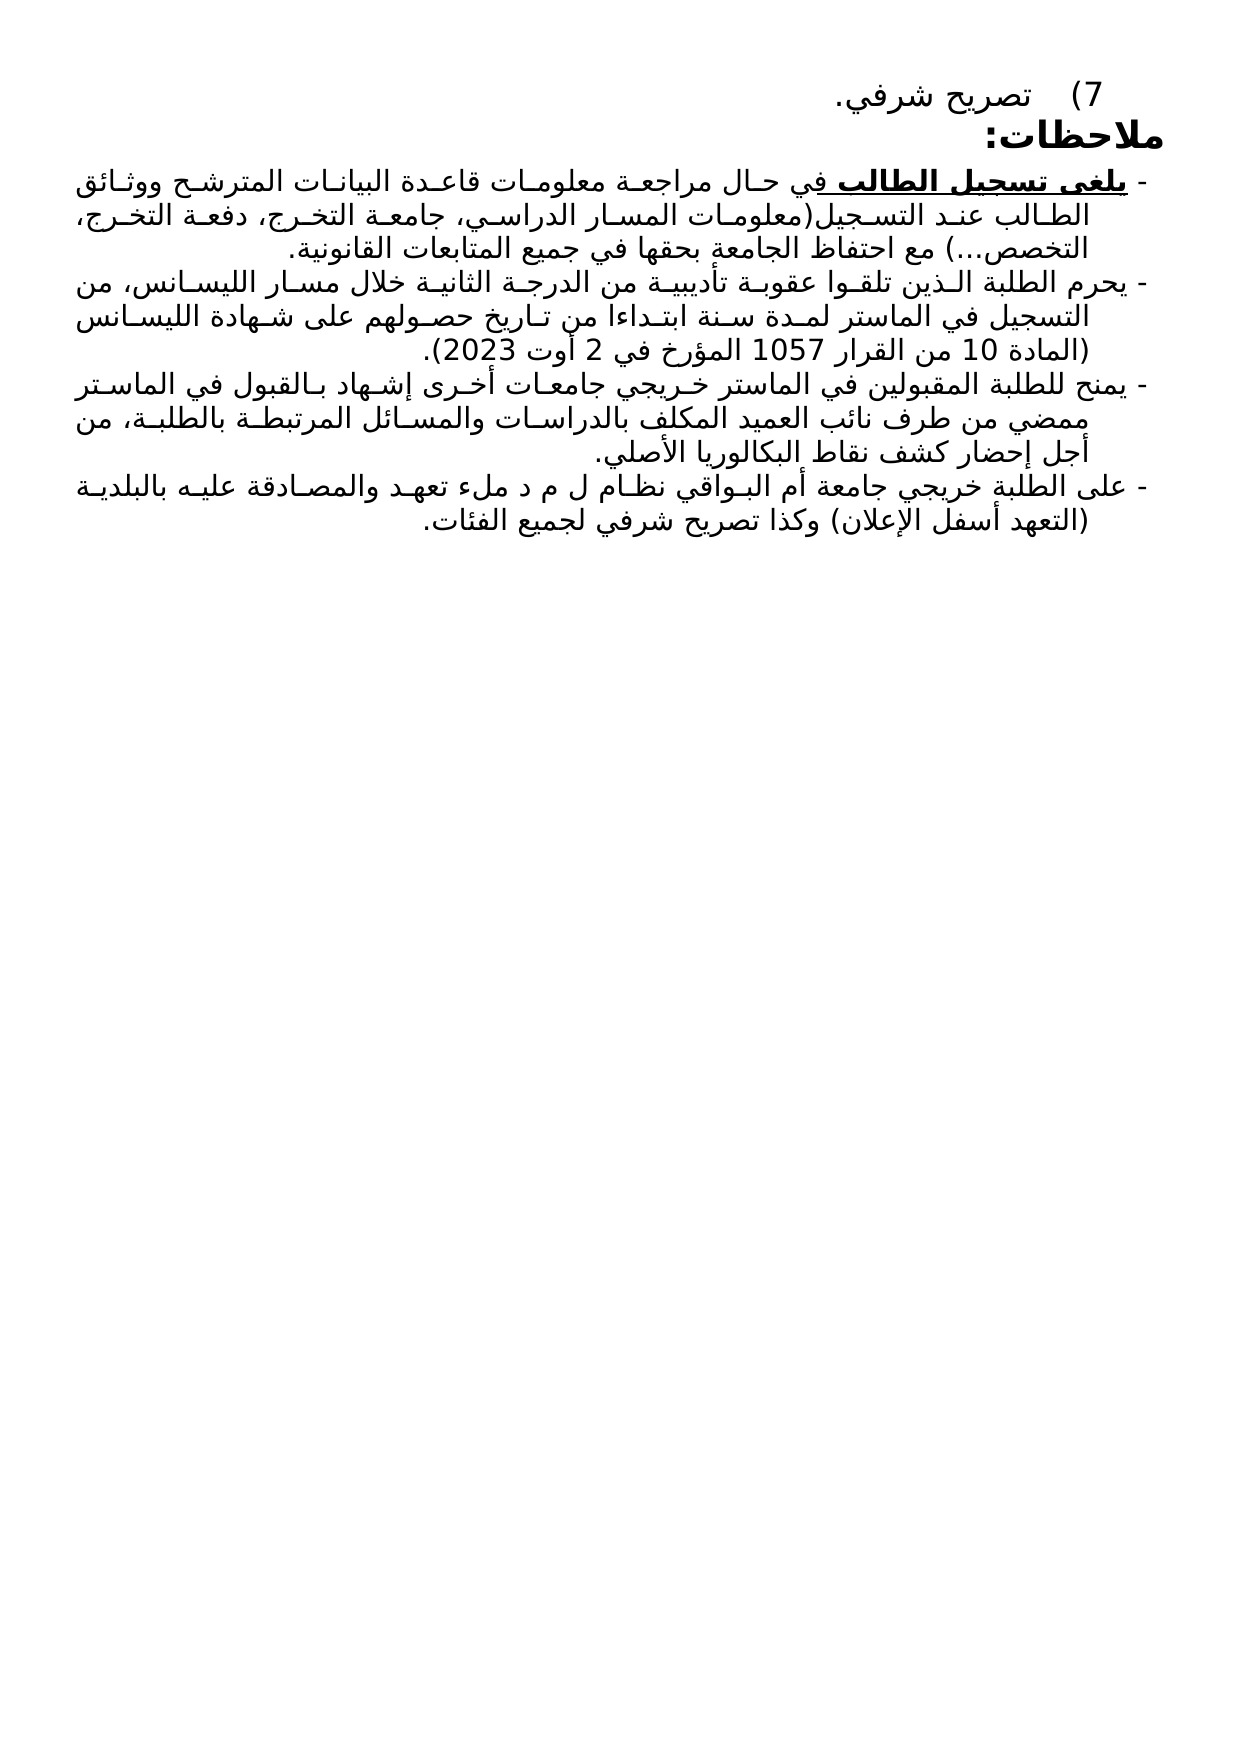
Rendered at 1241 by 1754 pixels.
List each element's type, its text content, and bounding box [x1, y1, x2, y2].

list يلغى تسجيل الطالب في حال مراجعة معلومات قاعدة البيانات المترشح ووثائق الطالب عند التسجيل(معلومات المسار الدراسي، جامعة التخرج، دفعة التخرج، التخصص...) مع احتفاظ الجامعة بحقها في جميع المتابعات القانونية. [75, 164, 1128, 266]
list على الطلبة خريجي جامعة أم البواقي نظام ل م د ملء تعهد والمصادقة عليه بالبلدية (التعهد أسفل الإعلان) وكذا تصريح شرفي لجميع الفئات. [75, 469, 1128, 537]
list يمنح للطلبة المقبولين في الماستر خريجي جامعات أخرى إشهاد بالقبول في الماستر ممضي من طرف نائب العميد المكلف بالدراسات والمسائل المرتبطة بالطلبة، من أجل إحضار كشف نقاط البكالوريا الأصلي. [75, 368, 1128, 469]
list تصريح شرفي. [75, 75, 1070, 114]
text ملاحظات: [75, 114, 1165, 157]
list يحرم الطلبة الذين تلقوا عقوبة تأديبية من الدرجة الثانية خلال مسار الليسانس، من التسجيل في الماستر لمدة سنة ابتداءا من تاريخ حصولهم على شهادة الليسانس (المادة 10 من القرار 1057 المؤرخ في 2 أوت 2023). [75, 266, 1128, 368]
